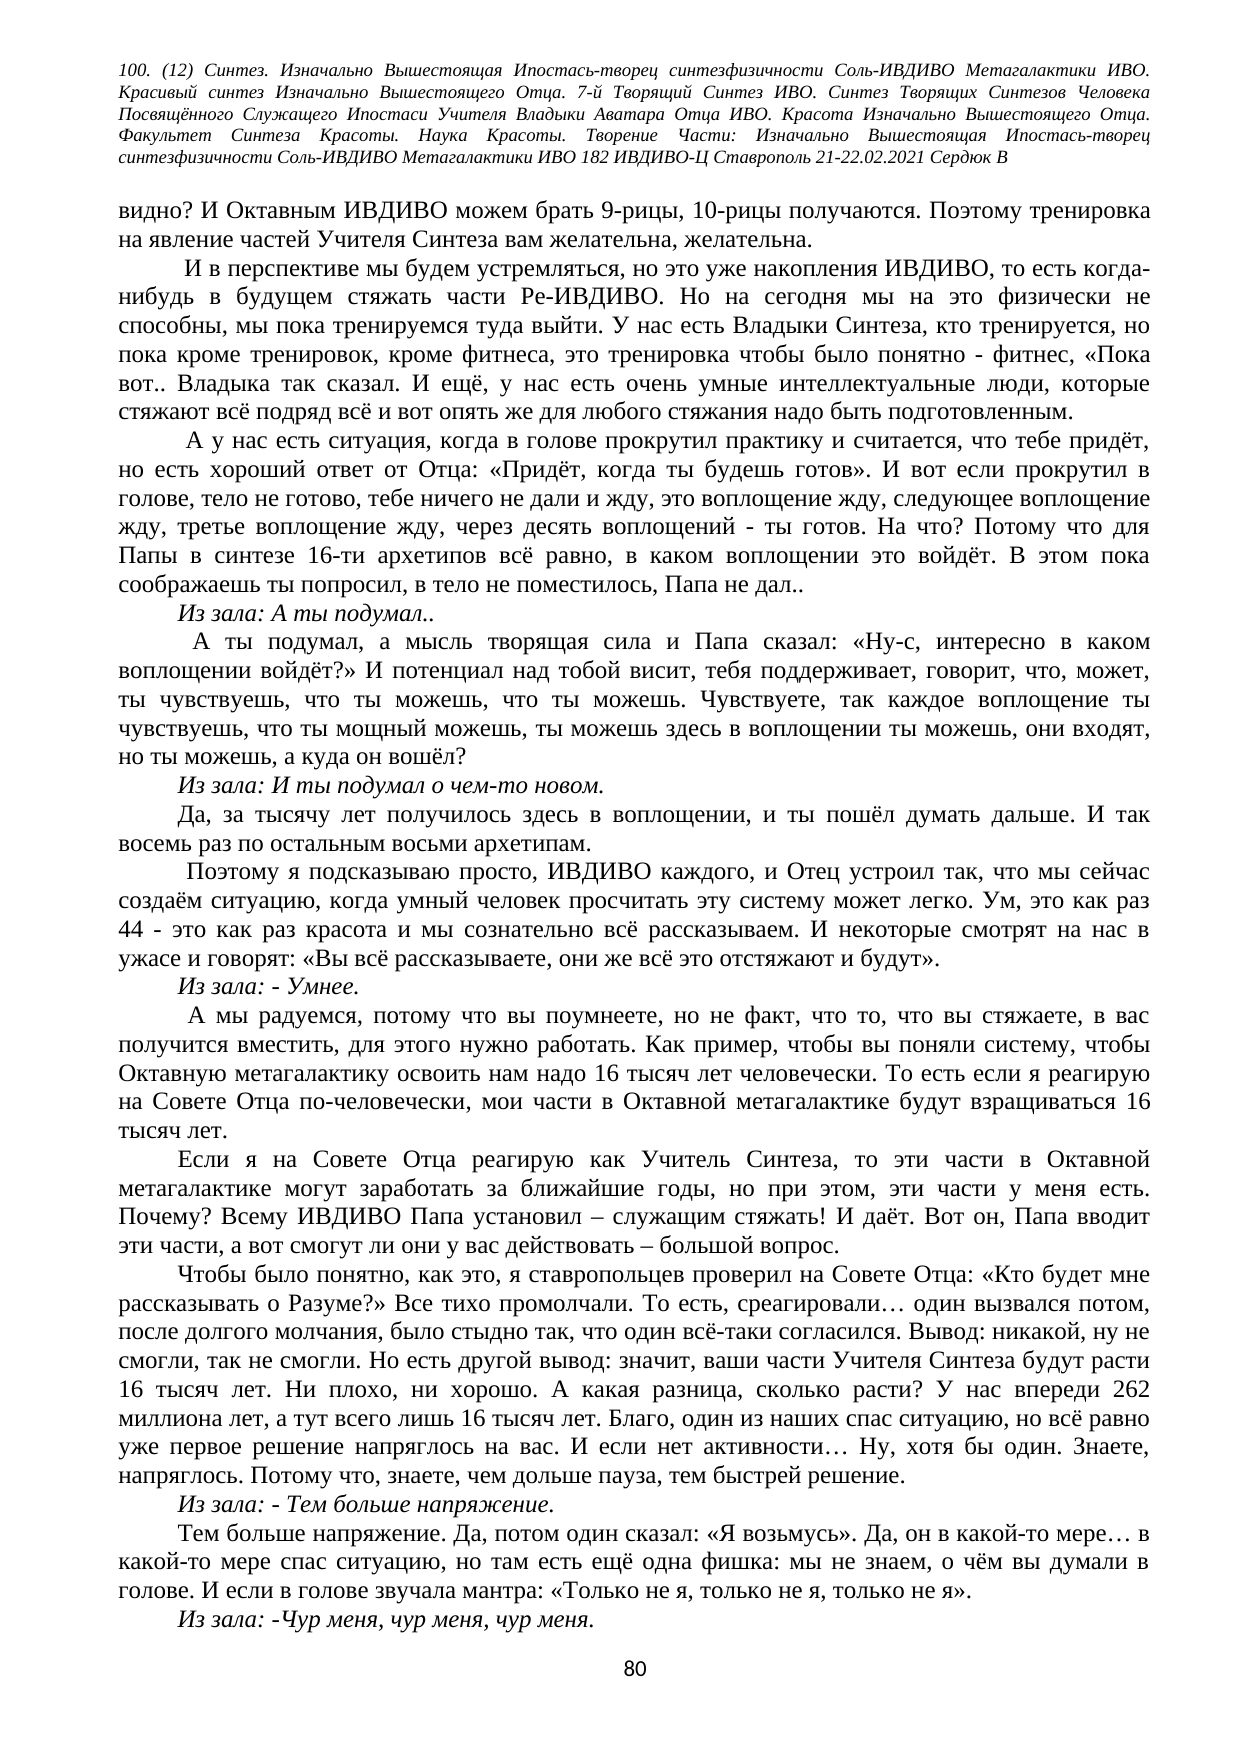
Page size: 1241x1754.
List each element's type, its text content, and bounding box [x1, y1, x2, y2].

text Тем больше напряжение. Да, потом один сказал: «Я возьмусь». Да, он в какой-то мере… в какой-то мере спас ситуацию, но там есть ещё одна фишка: мы не знаем, о чём вы думали в голове. И если в голове звучала мантра: «Только не я, только не я, только не я». [118, 1518, 1152, 1604]
text Из зала: -Чур меня, чур меня, чур меня. [118, 1604, 1152, 1633]
text А ты подумал, а мысль творящая сила и Папа сказал: «Ну-с, интересно в каком воплощении войдёт?» И потенциал над тобой висит, тебя поддерживает, говорит, что, может, ты чувствуешь, что ты можешь, что ты можешь. Чувствуете, так каждое воплощение ты чувствуешь, что ты мощный можешь, ты можешь здесь в воплощении ты можешь, они входят, но ты можешь, а куда он вошёл? [118, 626, 1152, 770]
text Из зала: И ты подумал о чем-то новом. [118, 770, 1152, 799]
text Из зала: А ты подумал.. [118, 598, 1152, 626]
text Да, за тысячу лет получилось здесь в воплощении, и ты пошёл думать дальше. И так восемь раз по остальным восьми архетипам. [118, 799, 1152, 856]
text Если я на Совете Отца реагирую как Учитель Синтеза, то эти части в Октавной метагалактике могут заработать за ближайшие годы, но при этом, эти части у меня есть. Почему? Всему ИВДИВО Папа установил – служащим стяжать! И даёт. Вот он, Папа вводит эти части, а вот смогут ли они у вас действовать – большой вопрос. [118, 1144, 1152, 1259]
text А у нас есть ситуация, когда в голове прокрутил практику и считается, что тебе придёт, но есть хороший ответ от Отца: «Придёт, когда ты будешь готов». И вот если прокрутил в голове, тело не готово, тебе ничего не дали и жду, это воплощение жду, следующее воплощение жду, третье воплощение жду, через десять воплощений - ты готов. На что? Потому что для Папы в синтезе 16-ти архетипов всё равно, в каком воплощении это войдёт. В этом пока соображаешь ты попросил, в тело не поместилось, Папа не дал.. [118, 425, 1152, 598]
text Из зала: - Тем больше напряжение. [118, 1489, 1152, 1518]
text Из зала: - Умнее. [118, 971, 1152, 1000]
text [118, 195, 1152, 253]
text И в перспективе мы будем устремляться, но это уже накопления ИВДИВО, то есть когда-нибудь в будущем стяжать части Ре-ИВДИВО. Но на сегодня мы на это физически не способны, мы пока тренируемся туда выйти. У нас есть Владыки Синтеза, кто тренируется, но пока кроме тренировок, кроме фитнеса, это тренировка чтобы было понятно - фитнес, «Пока вот.. Владыка так сказал. И ещё, у нас есть очень умные интеллектуальные люди, которые стяжают всё подряд всё и вот опять же для любого стяжания надо быть подготовленным. [118, 253, 1152, 425]
text Чтобы было понятно, как это, я ставропольцев проверил на Совете Отца: «Кто будет мне рассказывать о Разуме?» Все тихо промолчали. То есть, среагировали… один вызвался потом, после долгого молчания, было стыдно так, что один всё-таки согласился. Вывод: никакой, ну не смогли, так не смогли. Но есть другой вывод: значит, ваши части Учителя Синтеза будут расти 16 тысяч лет. Ни плохо, ни хорошо. А какая разница, сколько расти? У нас впереди 262 миллиона лет, а тут всего лишь 16 тысяч лет. Благо, один из наших спас ситуацию, но всё равно уже первое решение напряглось на вас. И если нет активности… Ну, хотя бы один. Знаете, напряглось. Потому что, знаете, чем дольше пауза, тем быстрей решение. [118, 1259, 1152, 1489]
text Поэтому я подсказываю просто, ИВДИВО каждого, и Отец устроил так, что мы сейчас создаём ситуацию, когда умный человек просчитать эту систему может легко. Ум, это как раз 44 - это как раз красота и мы сознательно всё рассказываем. И некоторые смотрят на нас в ужасе и говорят: «Вы всё рассказываете, они же всё это отстяжают и будут». [118, 856, 1152, 971]
text А мы радуемся, потому что вы поумнеете, но не факт, что то, что вы стяжаете, в вас получится вместить, для этого нужно работать. Как пример, чтобы вы поняли систему, чтобы Октавную метагалактику освоить нам надо 16 тысяч лет человечески. То есть если я реагирую на Совете Отца по-человечески, мои части в Октавной метагалактике будут взращиваться 16 тысяч лет. [118, 1000, 1152, 1144]
